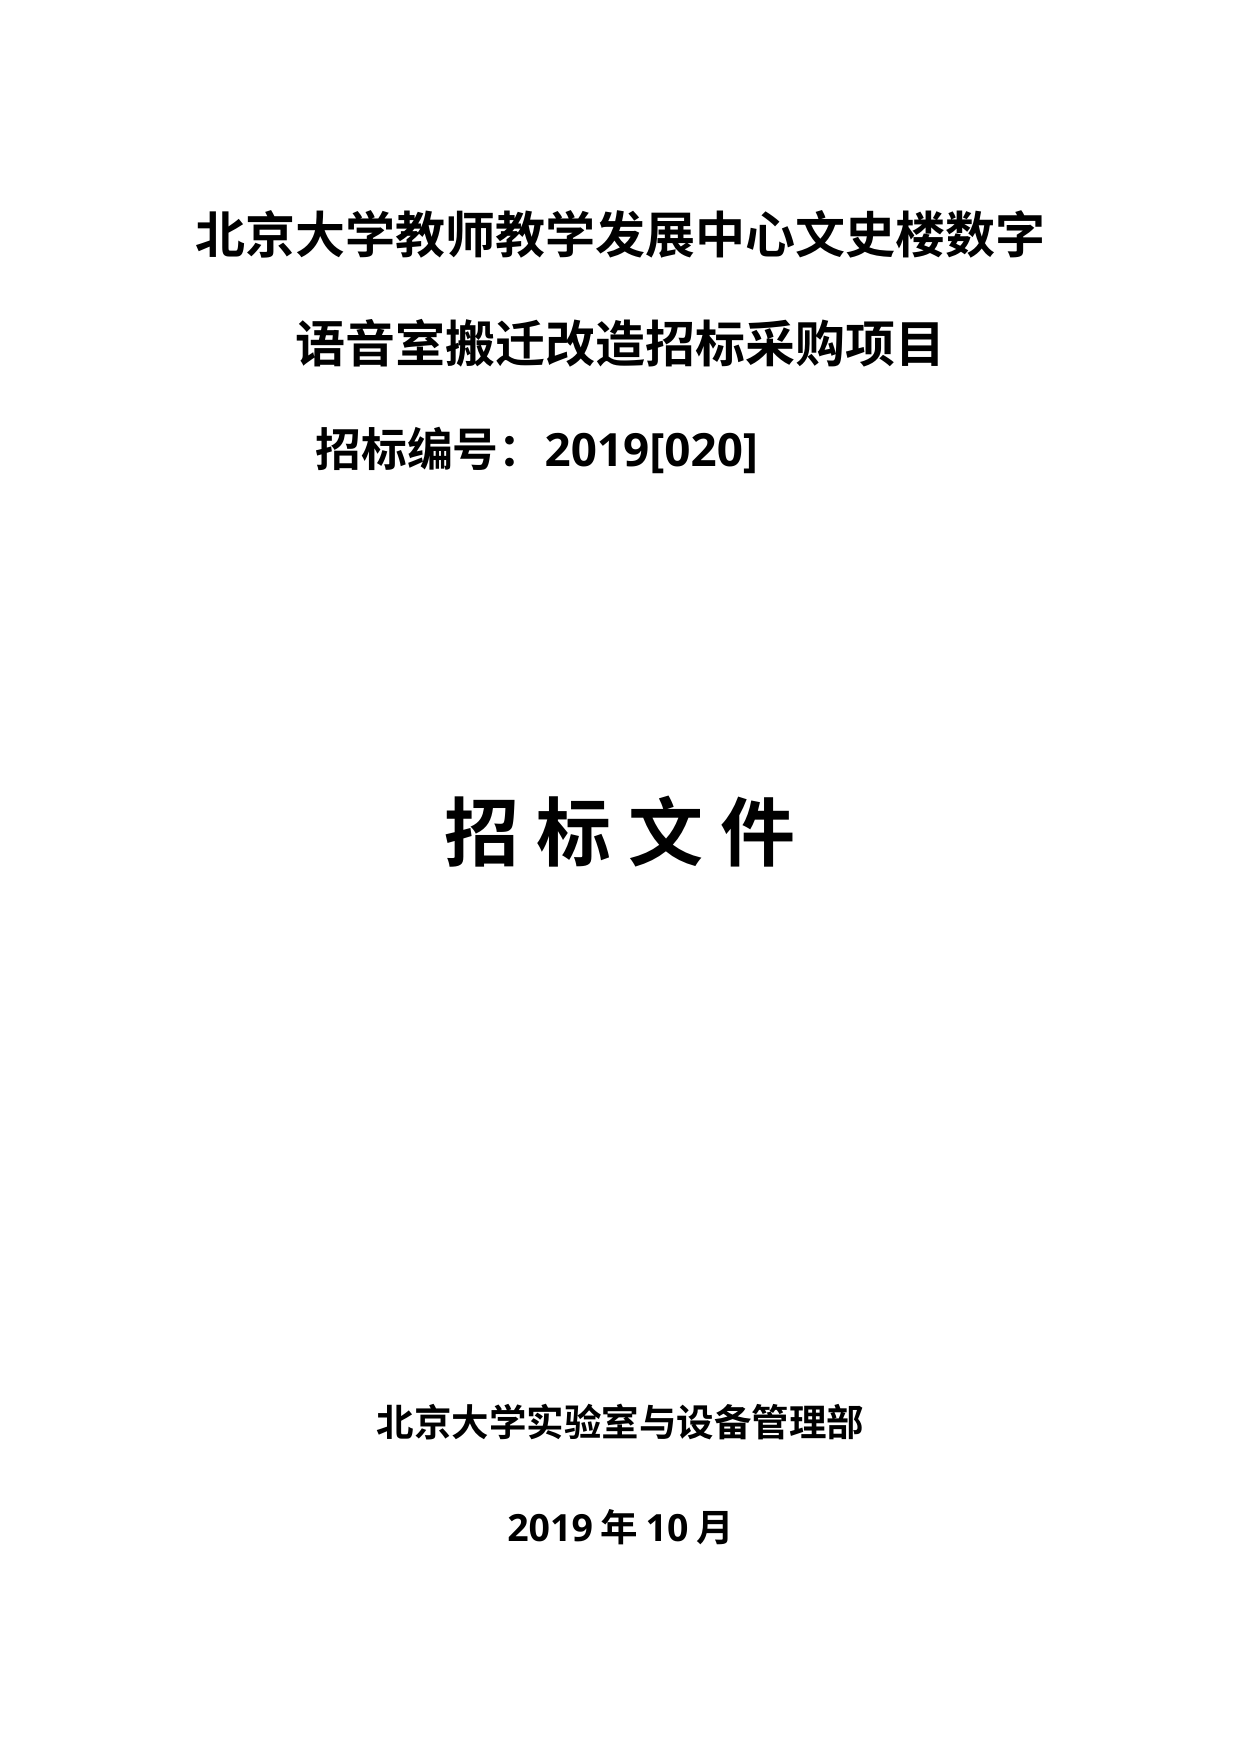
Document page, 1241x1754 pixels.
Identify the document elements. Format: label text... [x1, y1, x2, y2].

text 招 标 文 件 [177, 774, 1063, 882]
text 北京大学实验室与设备管理部 [177, 1393, 1063, 1447]
text 2019年10月 [177, 1498, 1063, 1553]
text 招标编号：2019[020] [177, 413, 1063, 479]
text 北京大学教师教学发展中心文史楼数字语音室搬迁改造招标采购项目 [177, 196, 1063, 377]
